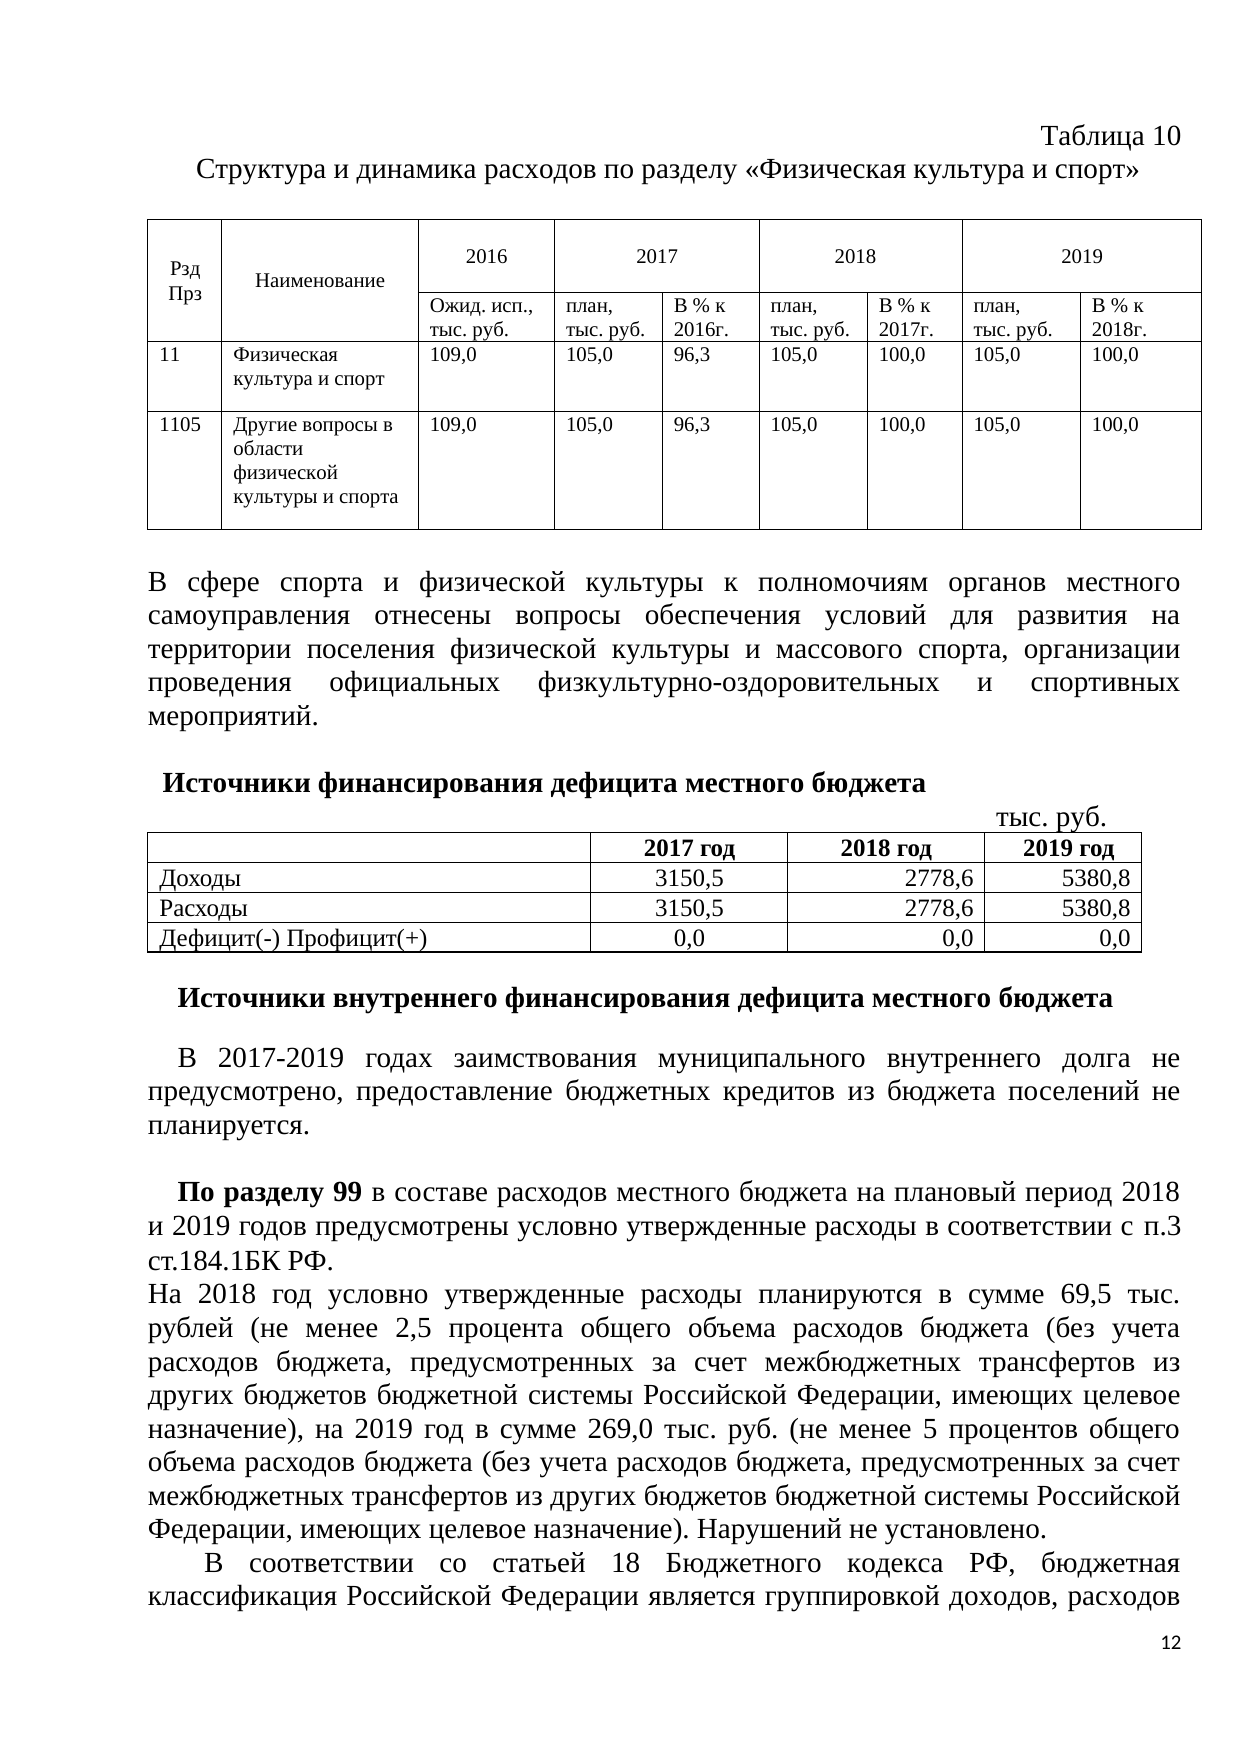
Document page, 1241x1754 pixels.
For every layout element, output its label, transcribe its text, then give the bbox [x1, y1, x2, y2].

table_cell 2778,6 [788, 893, 984, 922]
text На 2018 год условно утвержденные расходы планируются в сумме 69,5 тыс. рублей (не менее 2,5 процента общего объема расходов бюджета (без учета расходов бюджета, предусмотренных за счет межбюджетных трансфертов из других бюджетов бюджетной системы Российской Федерации, имеющих целевое назначение), на 2019 год в сумме 269,0 тыс. руб. (не менее 5 процентов общего объема расходов бюджета (без учета расходов бюджета, предусмотренных за счет межбюджетных трансфертов из других бюджетов бюджетной системы Российской Федерации, имеющих целевое назначение). Нарушений не установлено. [148, 1277, 1181, 1545]
table_cell 109,0 [419, 412, 554, 529]
text В сфере спорта и физической культуры к полномочиям органов местного самоуправления отнесены вопросы обеспечения условий для развития на территории поселения физической культуры и массового спорта, организации проведения официальных физкультурно-оздоровительных и спортивных мероприятий. [148, 564, 1181, 732]
table_cell 96,3 [663, 412, 759, 529]
table_cell Расходы [148, 893, 590, 922]
table_header 2016 [419, 220, 554, 292]
text Таблица 10 [148, 118, 1181, 152]
table_cell 100,0 [868, 412, 962, 529]
table_cell Другие вопросы в области физической культуры и спорта [222, 412, 418, 529]
table_cell 2778,6 [788, 863, 984, 892]
table_cell 100,0 [1081, 412, 1201, 529]
table_cell 0,0 [591, 923, 787, 951]
table_cell В % к 2016г. [663, 293, 759, 341]
table_header 2019 [963, 220, 1201, 292]
table_cell В % к 2017г. [868, 293, 962, 341]
table_header 2017 [555, 220, 759, 292]
table_header 2017 год [591, 833, 787, 862]
table_cell В % к 2018г. [1081, 293, 1201, 341]
table_cell 5380,8 [985, 863, 1141, 892]
table_header Наименование [222, 220, 418, 341]
table_cell Физическая культура и спорт [222, 342, 418, 411]
table_header 2019 год [985, 833, 1141, 862]
table_cell 105,0 [555, 342, 662, 411]
table_cell Дефицит(-) Профицит(+) [148, 923, 590, 951]
text В 2017-2019 годах заимствования муниципального внутреннего долга не предусмотрено, предоставление бюджетных кредитов из бюджета поселений не планируется. [148, 1040, 1181, 1140]
table_cell план, тыс. руб. [963, 293, 1080, 341]
table_cell 1105 [148, 412, 221, 529]
text Источники финансирования дефицита местного бюджета [162, 765, 1181, 799]
table_cell 96,3 [663, 342, 759, 411]
table_cell Доходы [148, 863, 590, 892]
table_cell 105,0 [963, 342, 1080, 411]
table_cell 105,0 [555, 412, 662, 529]
table_header 2018 [760, 220, 962, 292]
table_cell 100,0 [868, 342, 962, 411]
table_cell 109,0 [419, 342, 554, 411]
table_cell 100,0 [1081, 342, 1201, 411]
table_cell план, тыс. руб. [760, 293, 867, 341]
table_cell 105,0 [963, 412, 1080, 529]
table_cell 105,0 [760, 412, 867, 529]
table_cell 0,0 [788, 923, 984, 951]
text тыс. руб. [148, 799, 1181, 832]
table_cell план, тыс. руб. [555, 293, 662, 341]
table_cell 5380,8 [985, 893, 1141, 922]
table_cell 11 [148, 342, 221, 411]
table_cell 3150,5 [591, 893, 787, 922]
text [148, 1545, 1181, 1612]
table_cell 0,0 [985, 923, 1141, 951]
text Источники внутреннего финансирования дефицита местного бюджета [148, 980, 1181, 1014]
table_cell Ожид. исп., тыс. руб. [419, 293, 554, 341]
text Структура и динамика расходов по разделу «Физическая культура и спорт» [148, 152, 1181, 185]
table_header 2018 год [788, 833, 984, 862]
table_cell 3150,5 [591, 863, 787, 892]
table_header [148, 833, 590, 862]
table_header Рзд Прз [148, 220, 221, 341]
text По разделу 99 в составе расходов местного бюджета на плановый период 2018 и 2019 годов предусмотрены условно утвержденные расходы в соответствии с п.3 ст.184.1БК РФ. [148, 1174, 1181, 1277]
table_cell 105,0 [760, 342, 867, 411]
